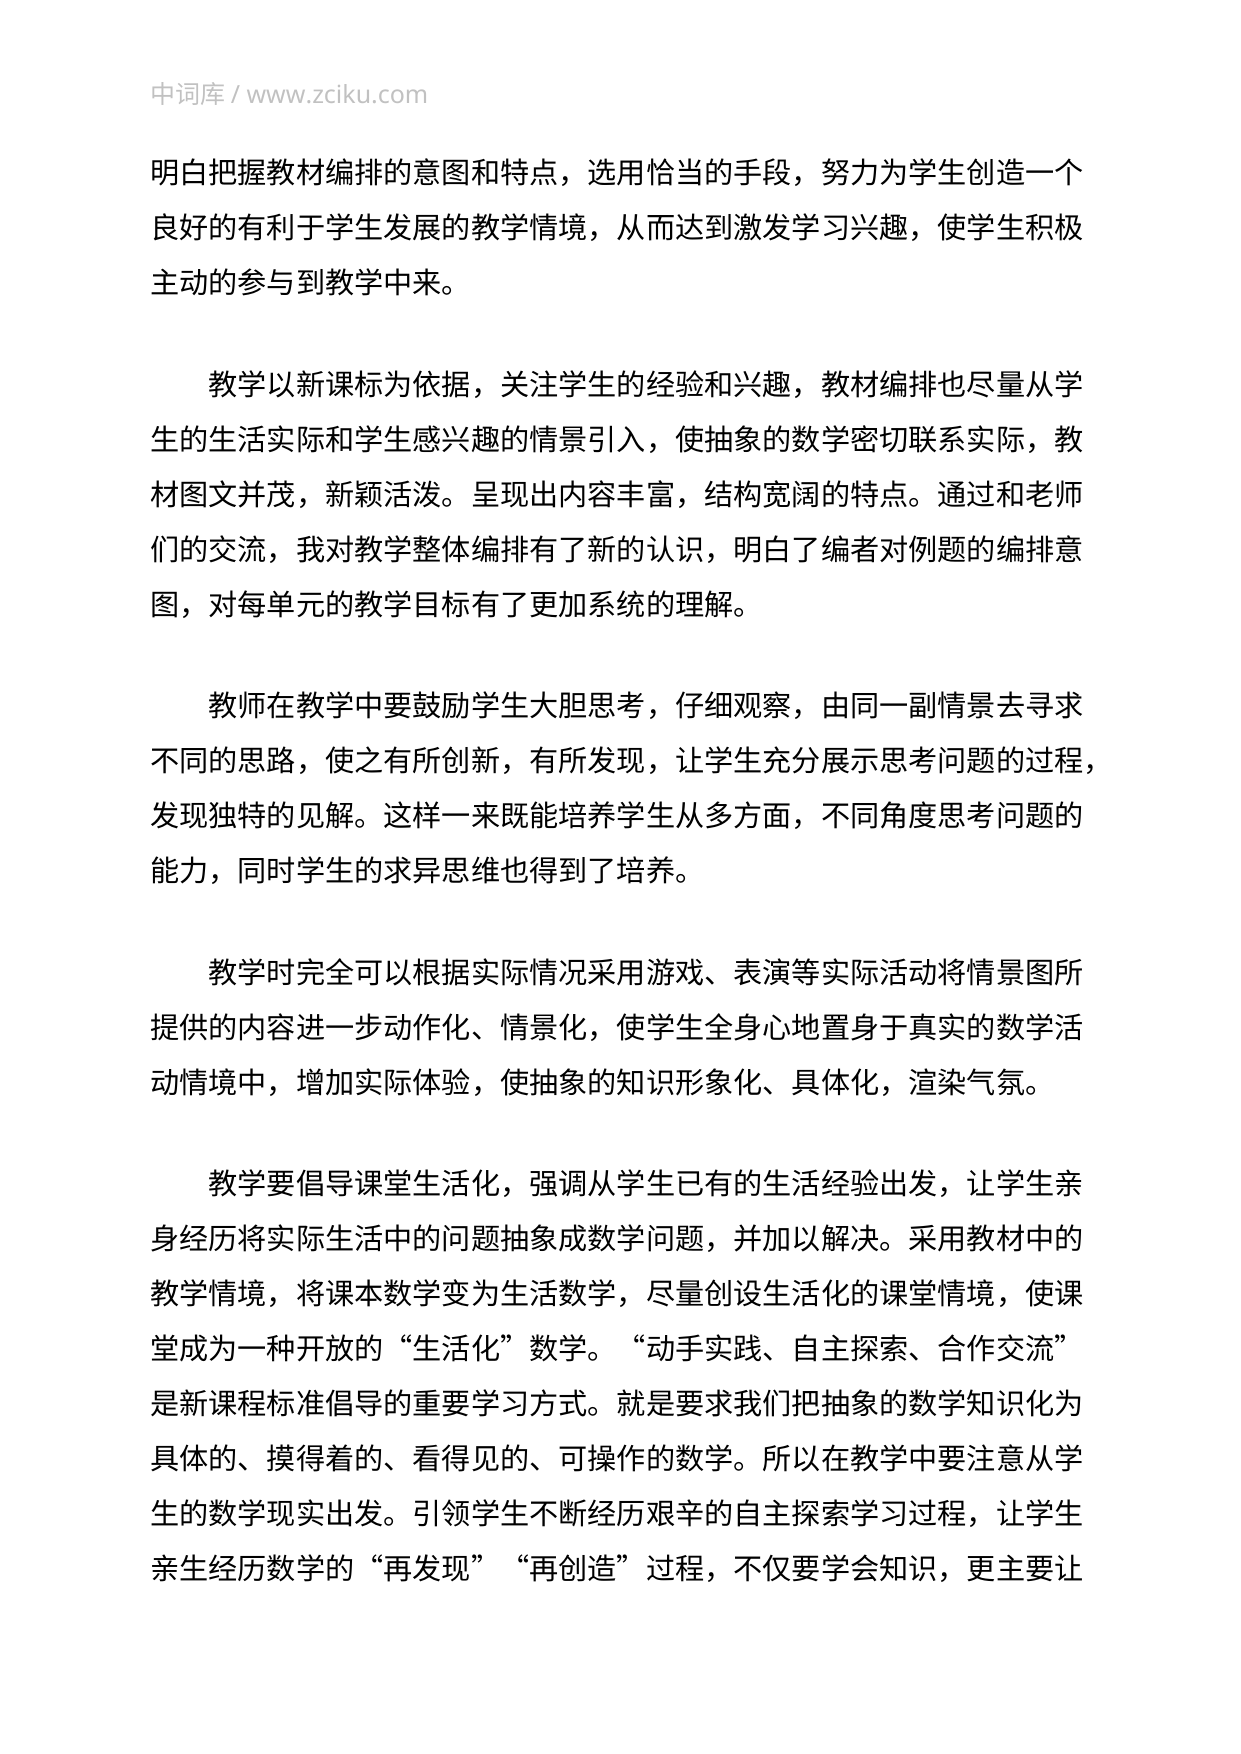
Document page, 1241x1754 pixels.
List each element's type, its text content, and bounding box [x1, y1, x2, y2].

text 教学以新课标为依据，关注学生的经验和兴趣，教材编排也尽量从学生的生活实际和学生感兴趣的情景引入，使抽象的数学密切联系实际，教材图文并茂，新颖活泼。呈现出内容丰富，结构宽阔的特点。通过和老师们的交流，我对教学整体编排有了新的认识，明白了编者对例题的编排意图，对每单元的教学目标有了更加系统的理解。 [150, 362, 1090, 623]
text 教学时完全可以根据实际情况采用游戏、表演等实际活动将情景图所提供的内容进一步动作化、情景化，使学生全身心地置身于真实的数学活动情境中，增加实际体验，使抽象的知识形象化、具体化，渲染气氛。 [150, 949, 1090, 1101]
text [150, 1161, 1090, 1587]
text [150, 150, 1090, 302]
text 教师在教学中要鼓励学生大胆思考，仔细观察，由同一副情景去寻求不同的思路，使之有所创新，有所发现，让学生充分展示思考问题的过程，发现独特的见解。这样一来既能培养学生从多方面，不同角度思考问题的能力，同时学生的求异思维也得到了培养。 [150, 683, 1090, 890]
